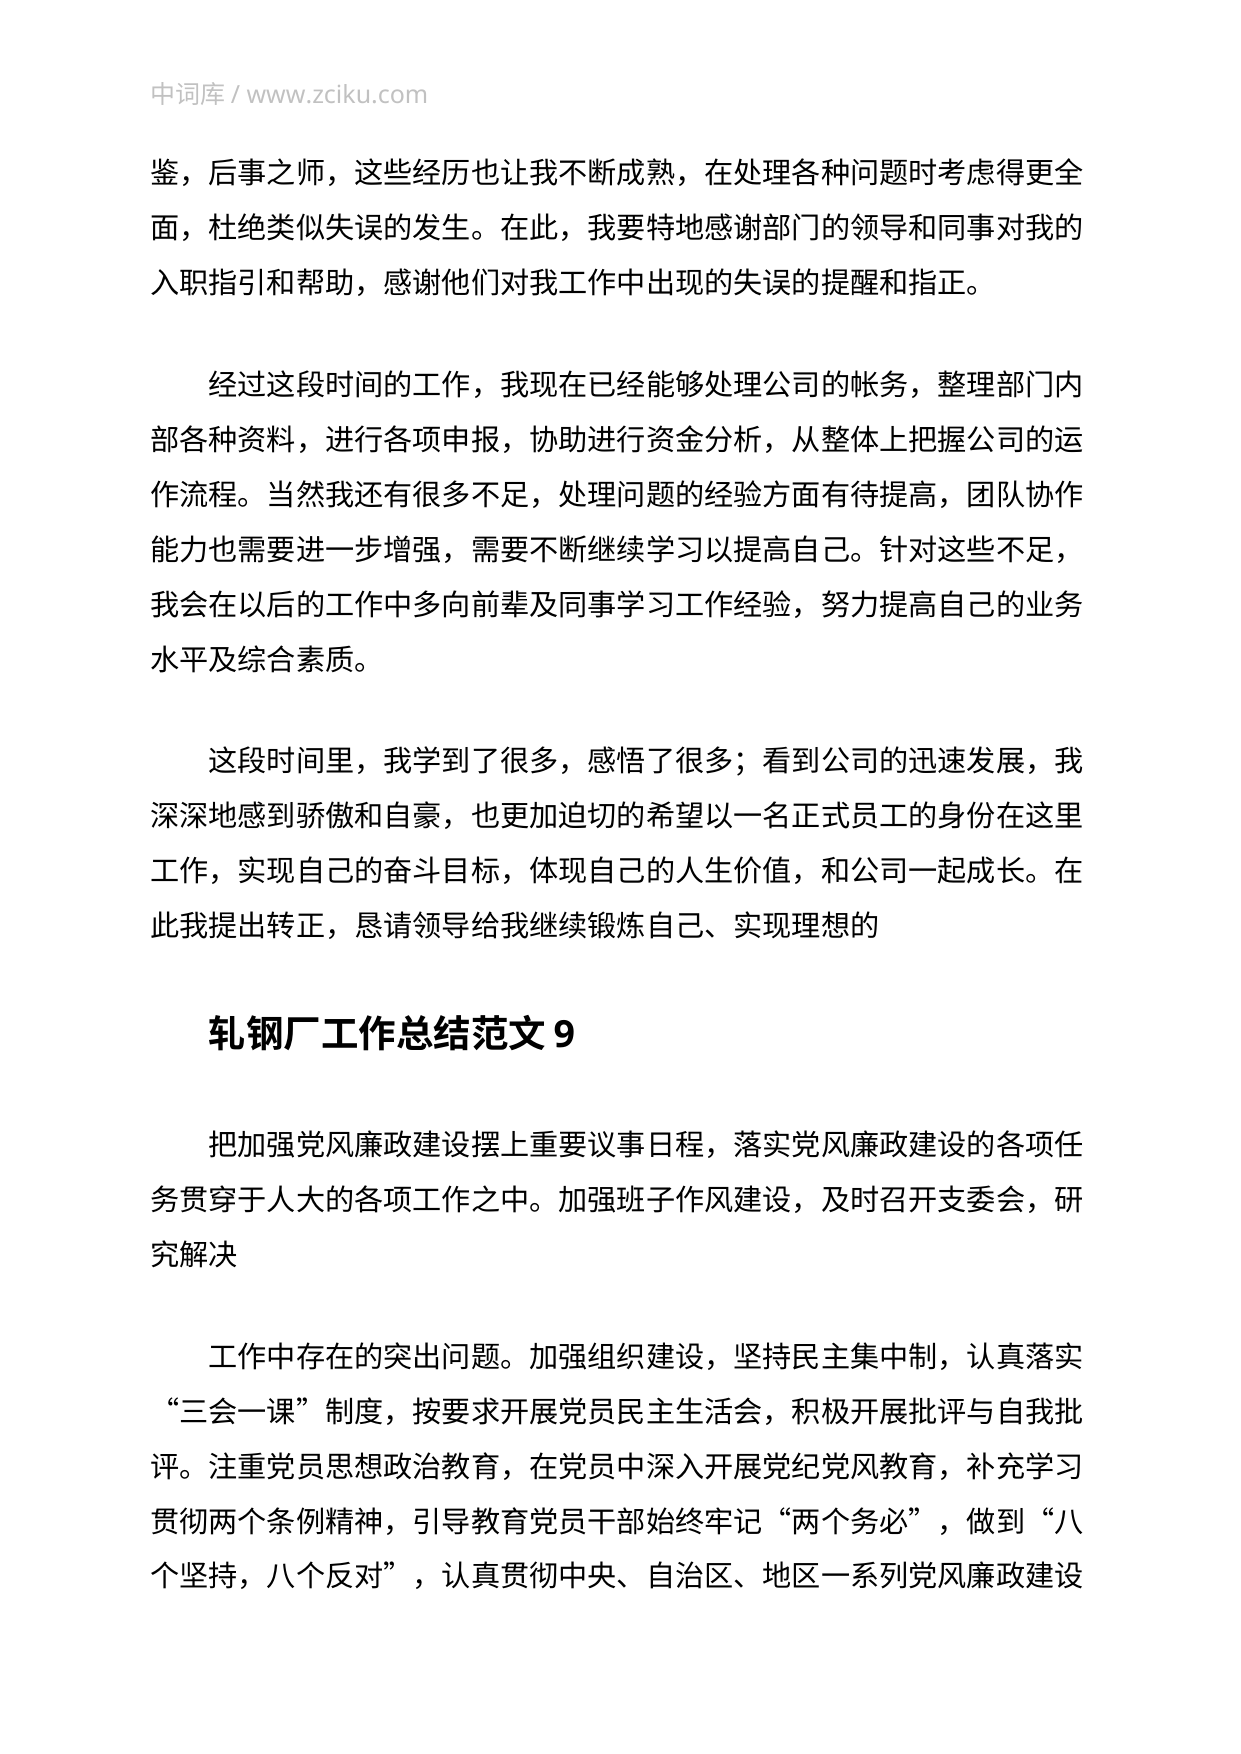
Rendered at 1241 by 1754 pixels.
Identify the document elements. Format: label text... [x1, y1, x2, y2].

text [150, 1333, 1090, 1595]
text 把加强党风廉政建设摆上重要议事日程，落实党风廉政建设的各项任务贯穿于人大的各项工作之中。加强班子作风建设，及时召开支委会，研究解决 [150, 1122, 1090, 1274]
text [150, 150, 1090, 302]
text 经过这段时间的工作，我现在已经能够处理公司的帐务，整理部门内部各种资料，进行各项申报，协助进行资金分析，从整体上把握公司的运作流程。当然我还有很多不足，处理问题的经验方面有待提高，团队协作能力也需要进一步增强，需要不断继续学习以提高自己。针对这些不足，我会在以后的工作中多向前辈及同事学习工作经验，努力提高自己的业务水平及综合素质。 [150, 362, 1090, 678]
text 轧钢厂工作总结范文9 [150, 1004, 1090, 1059]
text 这段时间里，我学到了很多，感悟了很多；看到公司的迅速发展，我深深地感到骄傲和自豪，也更加迫切的希望以一名正式员工的身份在这里工作，实现自己的奋斗目标，体现自己的人生价值，和公司一起成长。在此我提出转正，恳请领导给我继续锻炼自己、实现理想的 [150, 738, 1090, 945]
